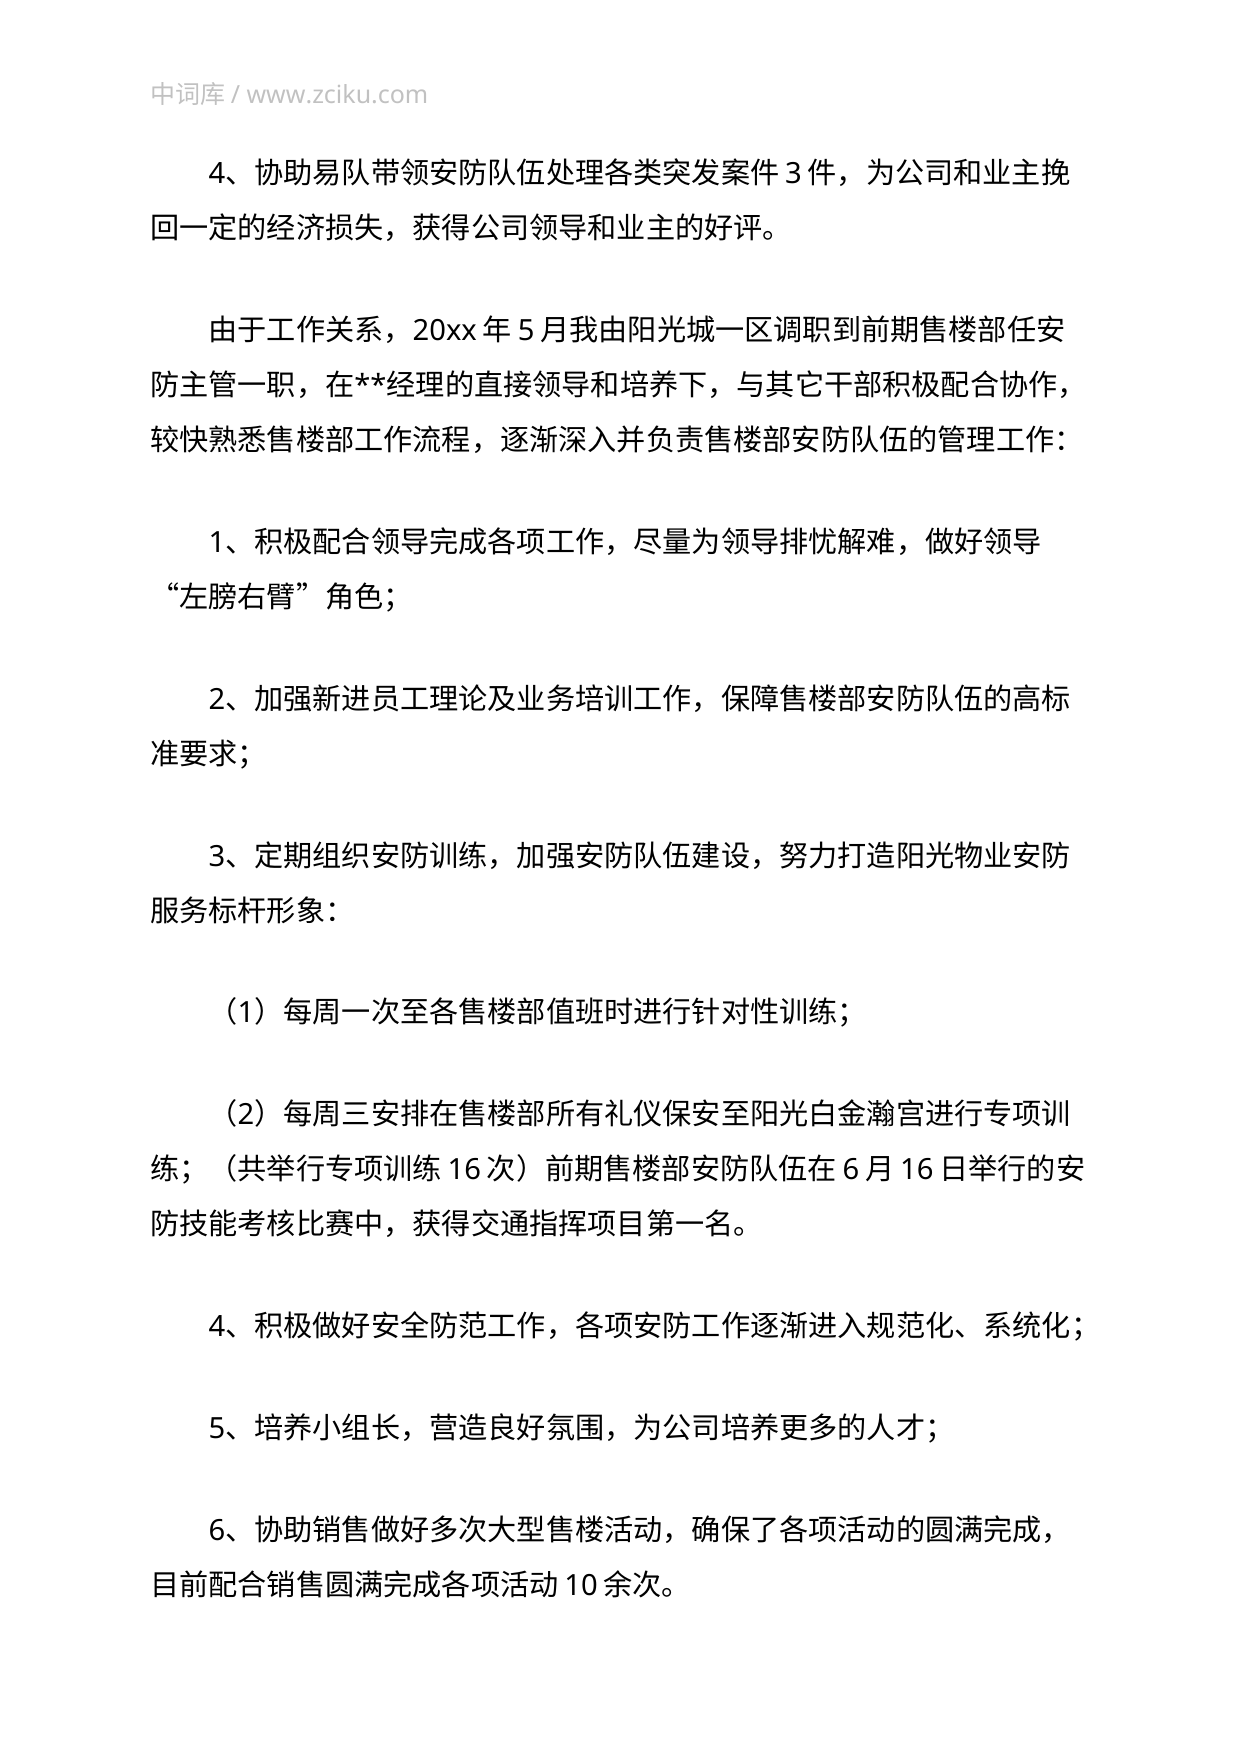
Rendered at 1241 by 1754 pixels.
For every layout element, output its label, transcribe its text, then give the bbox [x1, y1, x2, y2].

text 6、协助销售做好多次大型售楼活动，确保了各项活动的圆满完成，目前配合销售圆满完成各项活动10余次。 [150, 1507, 1090, 1604]
text 1、积极配合领导完成各项工作，尽量为领导排忧解难，做好领导“左膀右臂”角色； [150, 518, 1090, 616]
text 4、积极做好安全防范工作，各项安防工作逐渐进入规范化、系统化； [150, 1303, 1090, 1345]
text 3、定期组织安防训练，加强安防队伍建设，努力打造阳光物业安防服务标杆形象： [150, 832, 1090, 929]
text （1）每周一次至各售楼部值班时进行针对性训练； [150, 989, 1090, 1031]
text 2、加强新进员工理论及业务培训工作，保障售楼部安防队伍的高标准要求； [150, 675, 1090, 773]
text （2）每周三安排在售楼部所有礼仪保安至阳光白金瀚宫进行专项训练；（共举行专项训练16次）前期售楼部安防队伍在6月16日举行的安防技能考核比赛中，获得交通指挥项目第一名。 [150, 1091, 1090, 1243]
text 5、培养小组长，营造良好氛围，为公司培养更多的人才； [150, 1404, 1090, 1447]
text 4、协助易队带领安防队伍处理各类突发案件3件，为公司和业主挽回一定的经济损失，获得公司领导和业主的好评。 [150, 150, 1090, 247]
text 由于工作关系，20xx年5月我由阳光城一区调职到前期售楼部任安防主管一职，在**经理的直接领导和培养下，与其它干部积极配合协作，较快熟悉售楼部工作流程，逐渐深入并负责售楼部安防队伍的管理工作： [150, 307, 1090, 459]
